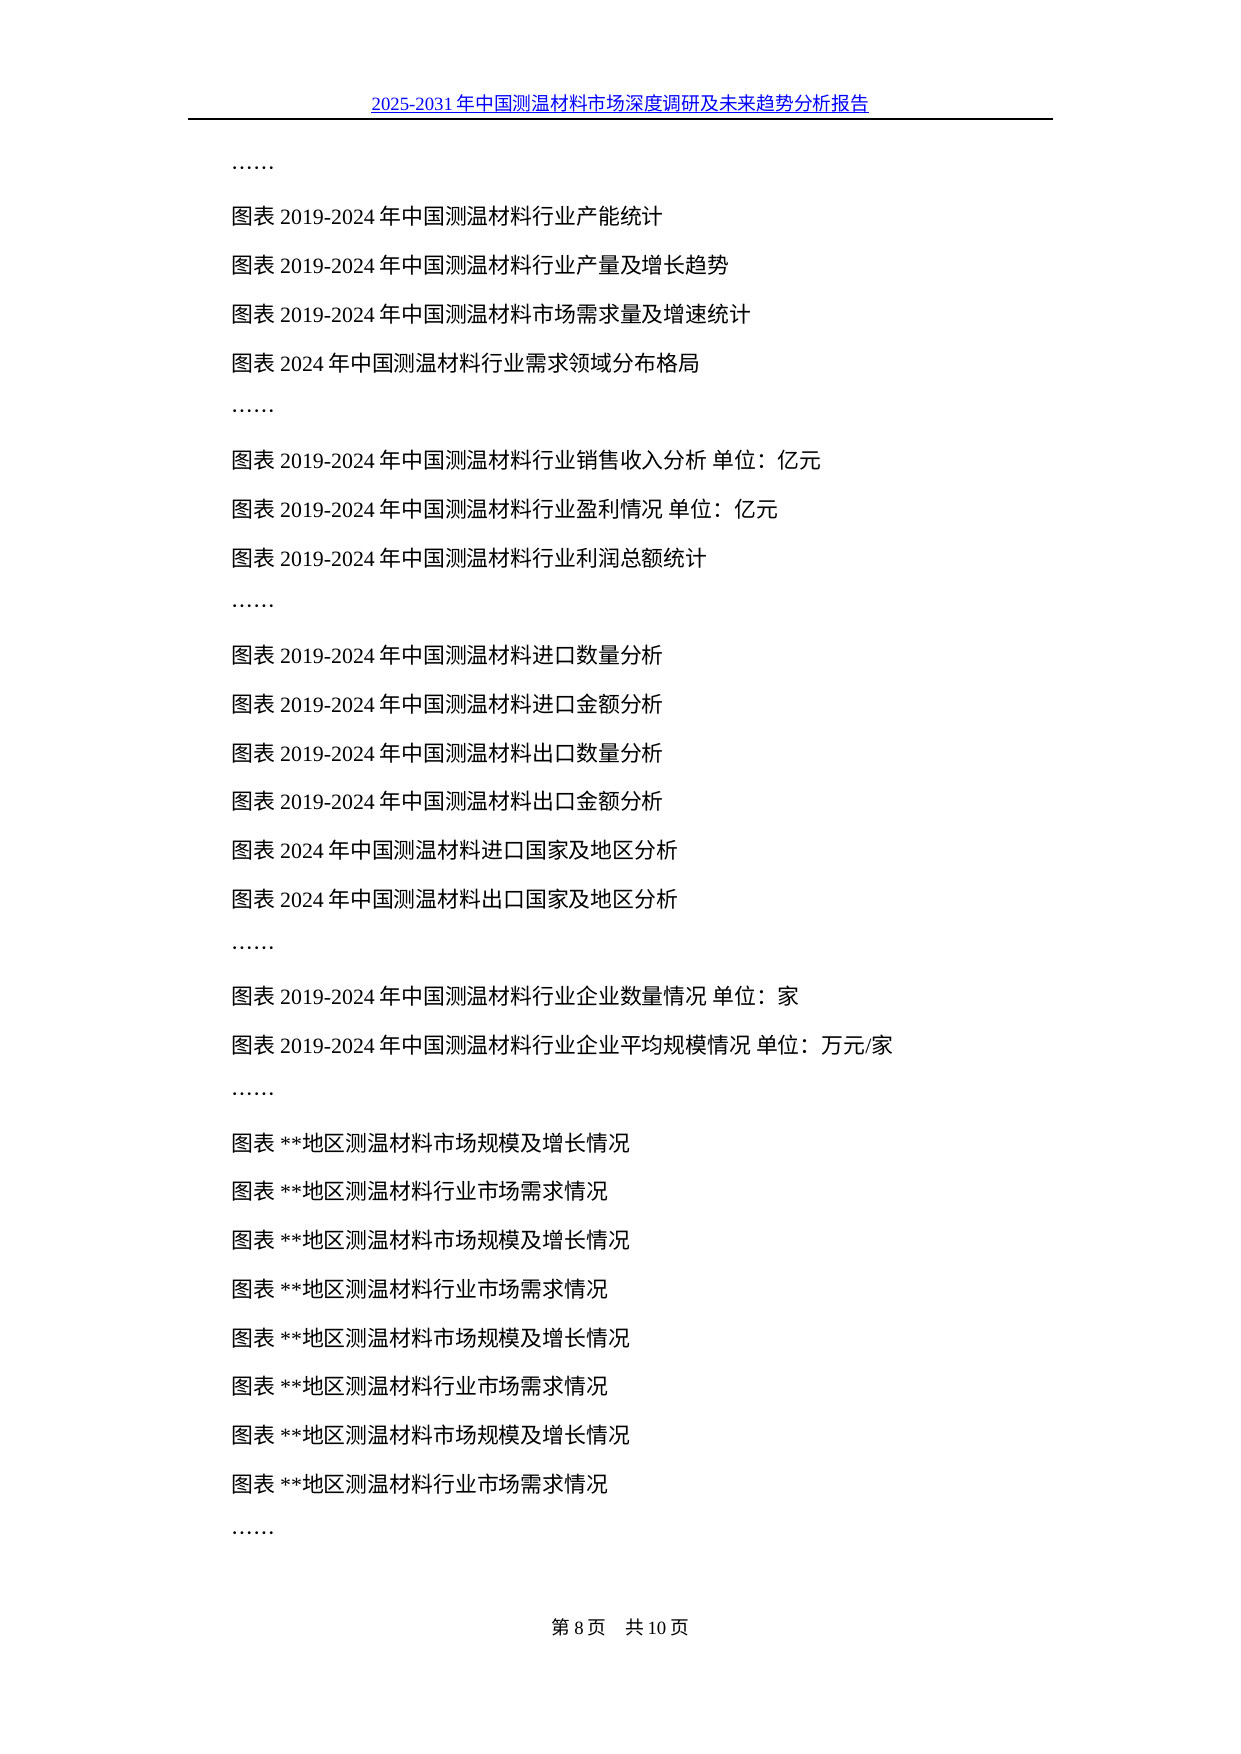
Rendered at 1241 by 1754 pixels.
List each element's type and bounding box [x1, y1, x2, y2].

text [187, 150, 1053, 1548]
